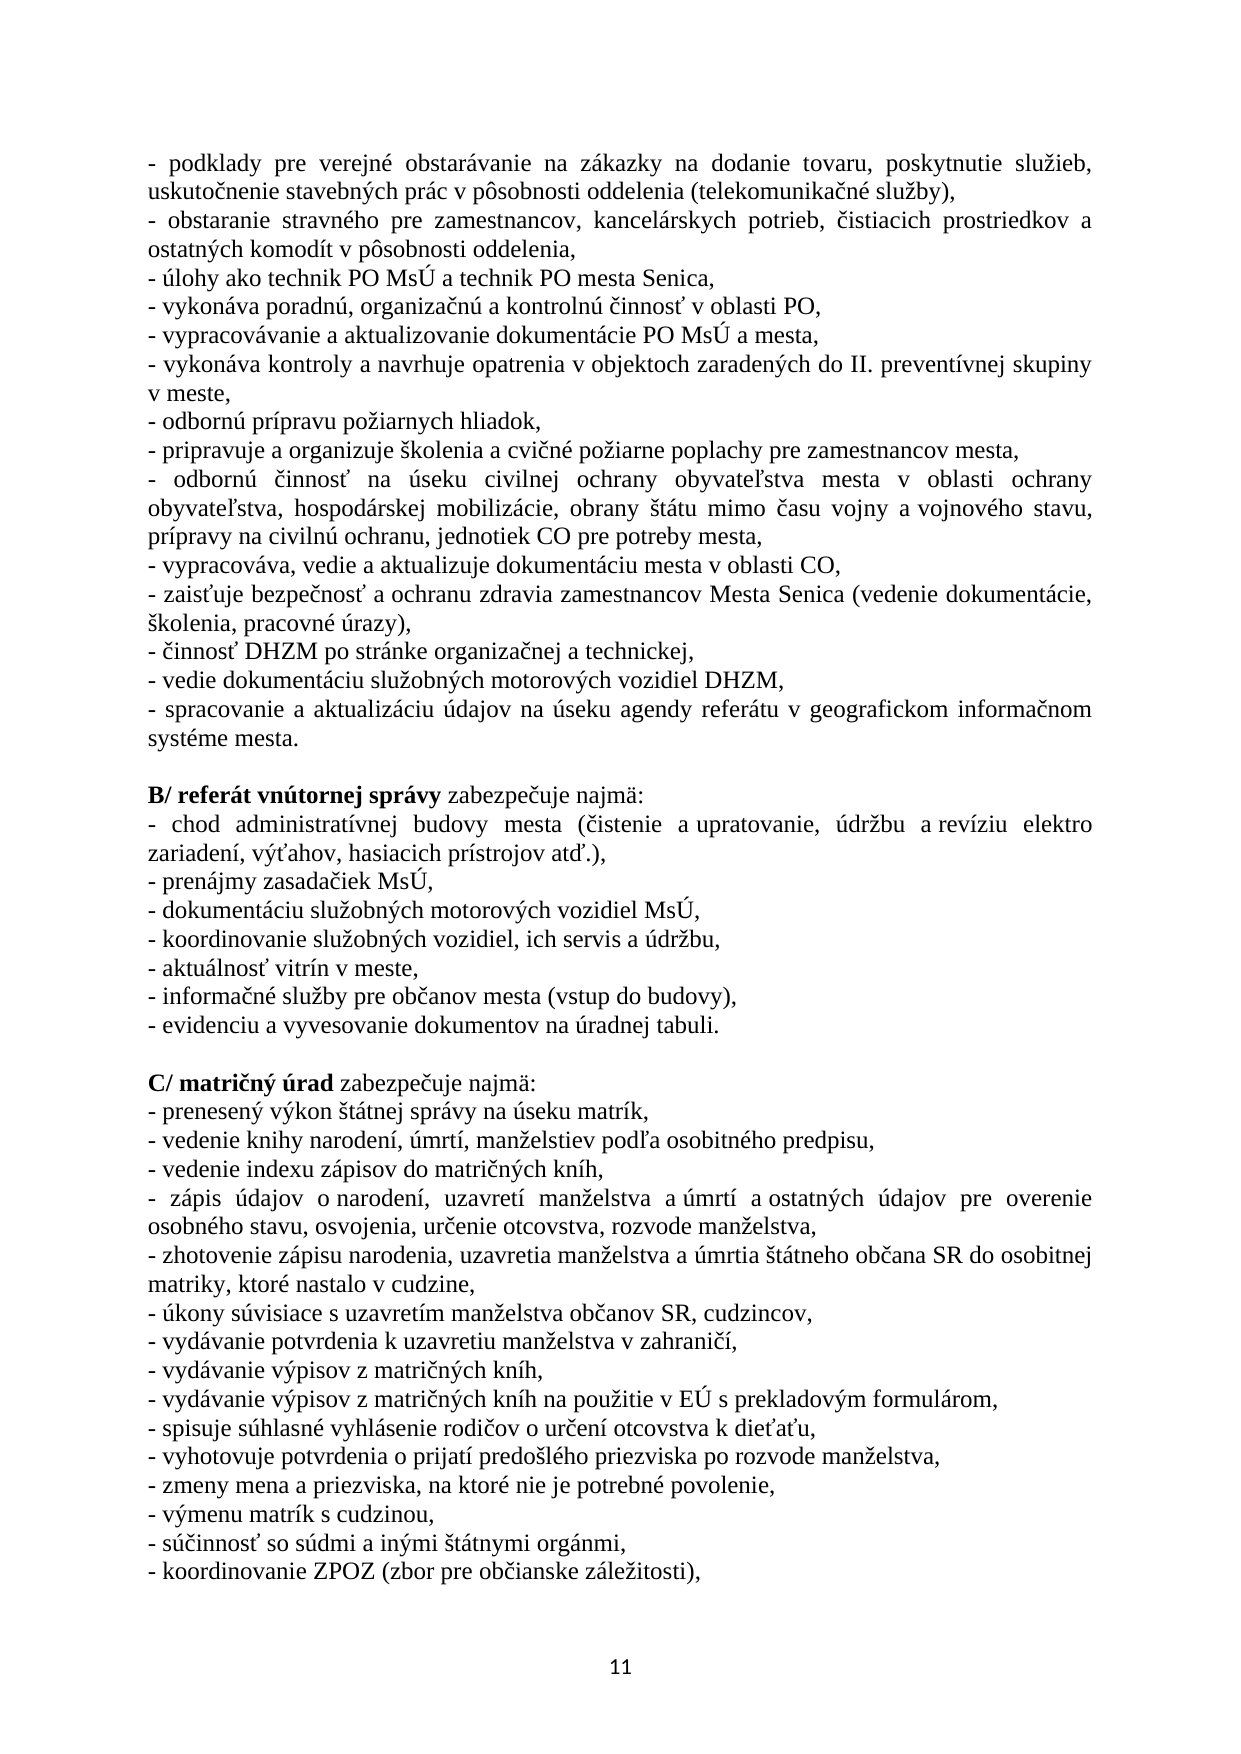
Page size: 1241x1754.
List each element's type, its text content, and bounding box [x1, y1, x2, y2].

text - vedenie indexu zápisov do matričných kníh, [148, 1154, 1093, 1183]
text - súčinnosť so súdmi a inými štátnymi orgánmi, [148, 1528, 1093, 1556]
text - koordinovanie služobných vozidiel, ich servis a údržbu, [148, 924, 1093, 953]
text - vykonáva poradnú, organizačnú a kontrolnú činnosť v oblasti PO, [148, 291, 1093, 320]
text - zhotovenie zápisu narodenia, uzavretia manželstva a úmrtia štátneho občana SR do osobitnej matriky, ktoré nastalo v cudzine, [148, 1240, 1093, 1298]
text - prenesený výkon štátnej správy na úseku matrík, [148, 1096, 1093, 1125]
text - chod administratívnej budovy mesta (čistenie a upratovanie, údržbu a revíziu elektro zariadení, výťahov, hasiacich prístrojov atď.), [148, 809, 1093, 866]
text - vedie dokumentáciu služobných motorových vozidiel DHZM, [148, 665, 1093, 694]
text - informačné služby pre občanov mesta (vstup do budovy), [148, 981, 1093, 1010]
text - zaisťuje bezpečnosť a ochranu zdravia zamestnancov Mesta Senica (vedenie dokumentácie, školenia, pracovné úrazy), [148, 579, 1093, 636]
text - spisuje súhlasné vyhlásenie rodičov o určení otcovstva k dieťaťu, [148, 1413, 1093, 1441]
text - aktuálnosť vitrín v meste, [148, 953, 1093, 981]
text - vydávanie výpisov z matričných kníh, [148, 1355, 1093, 1384]
text - úlohy ako technik PO MsÚ a technik PO mesta Senica, [148, 263, 1093, 291]
text C/ matričný úrad zabezpečuje najmä: [148, 1068, 1093, 1096]
text - vykonáva kontroly a navrhuje opatrenia v objektoch zaradených do II. preventívnej skupiny v meste, [148, 349, 1093, 406]
text - vypracovávanie a aktualizovanie dokumentácie PO MsÚ a mesta, [148, 320, 1093, 349]
text - pripravuje a organizuje školenia a cvičné požiarne poplachy pre zamestnancov mesta, [148, 435, 1093, 464]
text - koordinovanie ZPOZ (zbor pre občianske záležitosti), [148, 1556, 1093, 1585]
text - vydávanie potvrdenia k uzavretiu manželstva v zahraničí, [148, 1326, 1093, 1355]
text - spracovanie a aktualizáciu údajov na úseku agendy referátu v geografickom informačnom systéme mesta. [148, 694, 1093, 751]
text - prenájmy zasadačiek MsÚ, [148, 866, 1093, 895]
text - evidenciu a vyvesovanie dokumentov na úradnej tabuli. [148, 1010, 1093, 1039]
text - vydávanie výpisov z matričných kníh na použitie v EÚ s prekladovým formulárom, [148, 1384, 1093, 1413]
text - výmenu matrík s cudzinou, [148, 1499, 1093, 1528]
text - odbornú činnosť na úseku civilnej ochrany obyvateľstva mesta v oblasti ochrany obyvateľstva, hospodárskej mobilizácie, obrany štátu mimo času vojny a vojnového stavu, prípravy na civilnú ochranu, jednotiek CO pre potreby mesta, [148, 464, 1093, 550]
text - zápis údajov o narodení, uzavretí manželstva a úmrtí a ostatných údajov pre overenie osobného stavu, osvojenia, určenie otcovstva, rozvode manželstva, [148, 1183, 1093, 1240]
text - vedenie knihy narodení, úmrtí, manželstiev podľa osobitného predpisu, [148, 1125, 1093, 1154]
text - činnosť DHZM po stránke organizačnej a technickej, [148, 636, 1093, 665]
text B/ referát vnútornej správy zabezpečuje najmä: [148, 780, 1093, 809]
text - úkony súvisiace s uzavretím manželstva občanov SR, cudzincov, [148, 1298, 1093, 1326]
text - dokumentáciu služobných motorových vozidiel MsÚ, [148, 895, 1093, 924]
text - vypracováva, vedie a aktualizuje dokumentáciu mesta v oblasti CO, [148, 550, 1093, 579]
text - podklady pre verejné obstarávanie na zákazky na dodanie tovaru, poskytnutie služieb, uskutočnenie stavebných prác v pôsobnosti oddelenia (telekomunikačné služby), [148, 148, 1093, 205]
text - odbornú prípravu požiarnych hliadok, [148, 406, 1093, 435]
text - obstaranie stravného pre zamestnancov, kancelárskych potrieb, čistiacich prostriedkov a ostatných komodít v pôsobnosti oddelenia, [148, 205, 1093, 263]
text - zmeny mena a priezviska, na ktoré nie je potrebné povolenie, [148, 1470, 1093, 1499]
text - vyhotovuje potvrdenia o prijatí predošlého priezviska po rozvode manželstva, [148, 1441, 1093, 1470]
